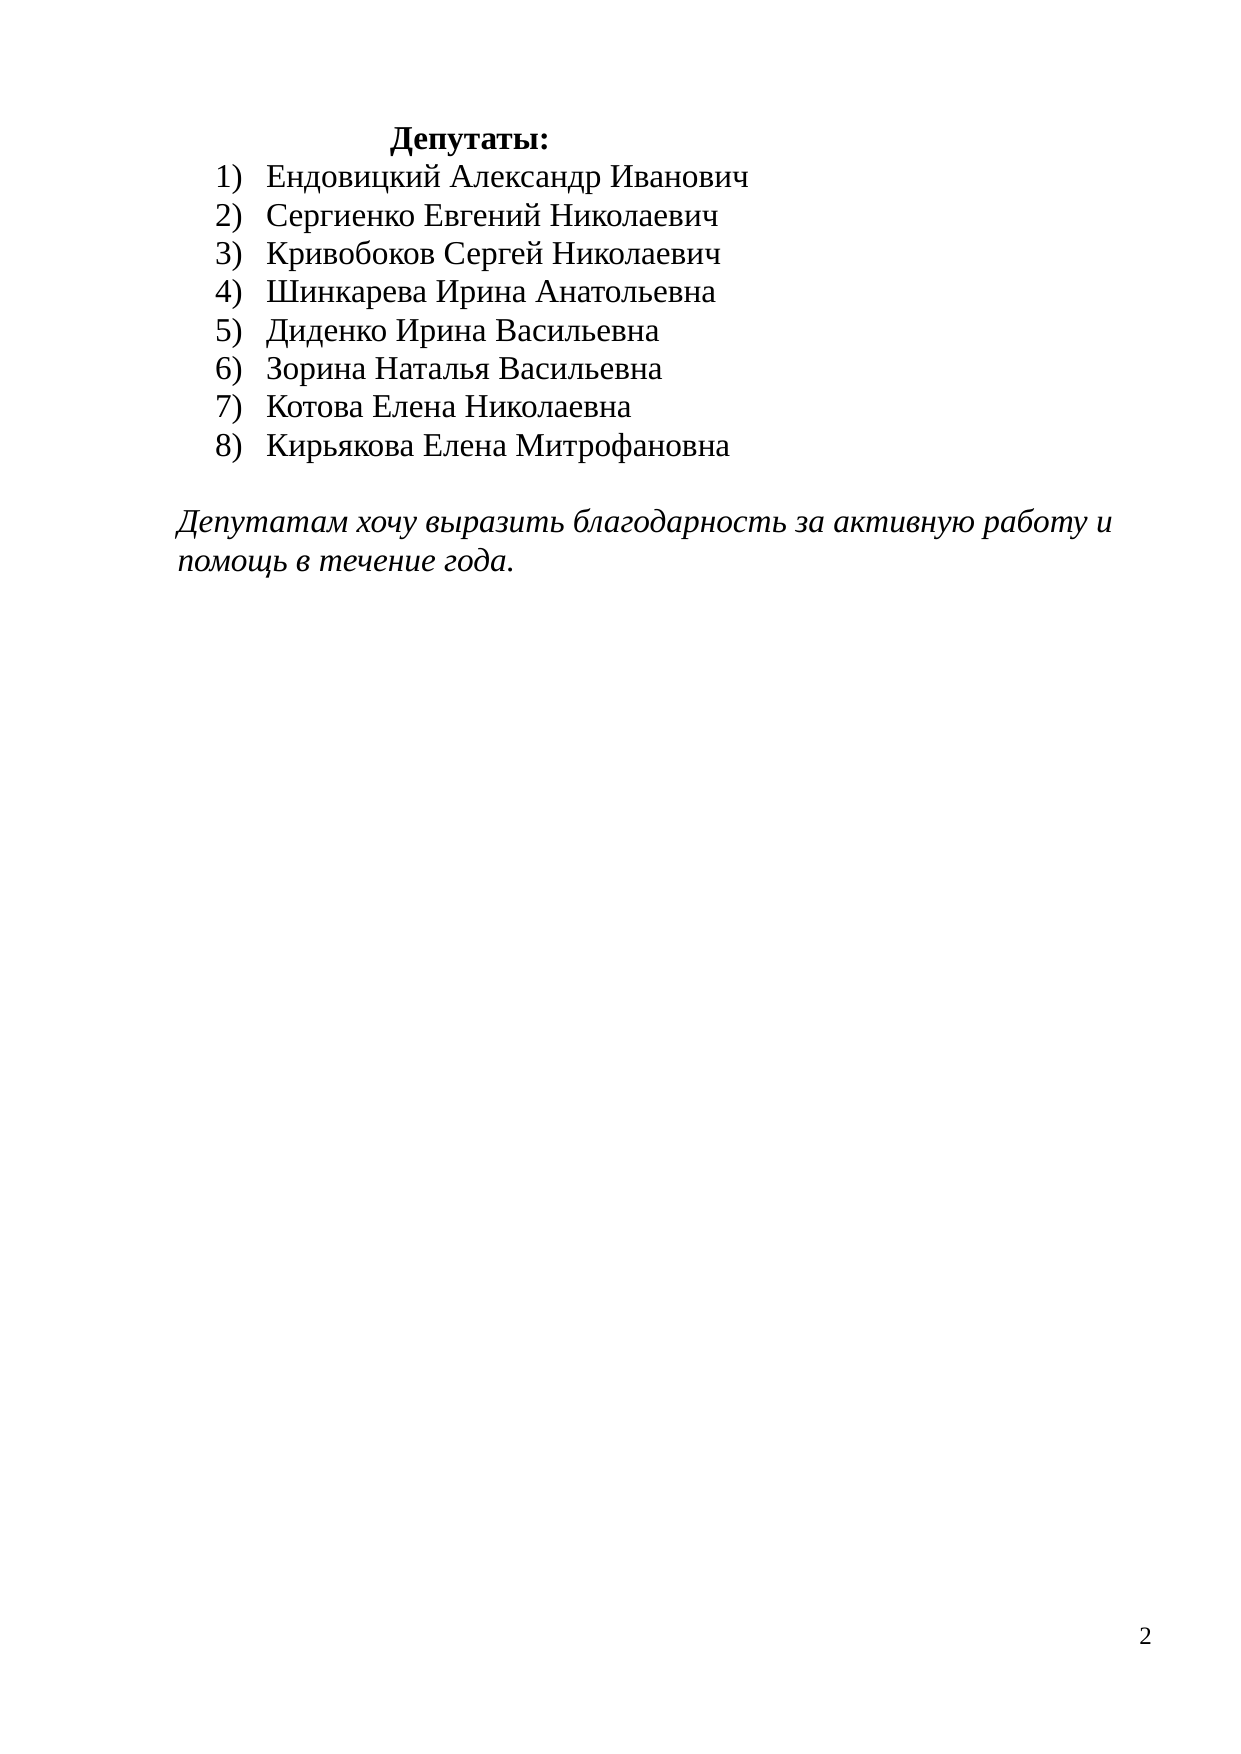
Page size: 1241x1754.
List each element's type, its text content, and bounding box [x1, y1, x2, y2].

text Депутаты: [177, 118, 1152, 156]
list Котова Елена Николаевна [215, 386, 1152, 425]
list Кирьякова Елена Митрофановна [215, 425, 1152, 463]
list Шинкарева Ирина Анатольевна [215, 271, 1152, 310]
text Депутатам хочу выразить благодарность за активную работу и помощь в течение года. [177, 501, 1152, 578]
list Кривобоков Сергей Николаевич [215, 233, 1152, 271]
list Ендовицкий Александр Иванович [215, 156, 1152, 195]
list Диденко Ирина Васильевна [215, 310, 1152, 348]
list Зорина Наталья Васильевна [215, 348, 1152, 386]
list Сергиенко Евгений Николаевич [215, 195, 1152, 233]
